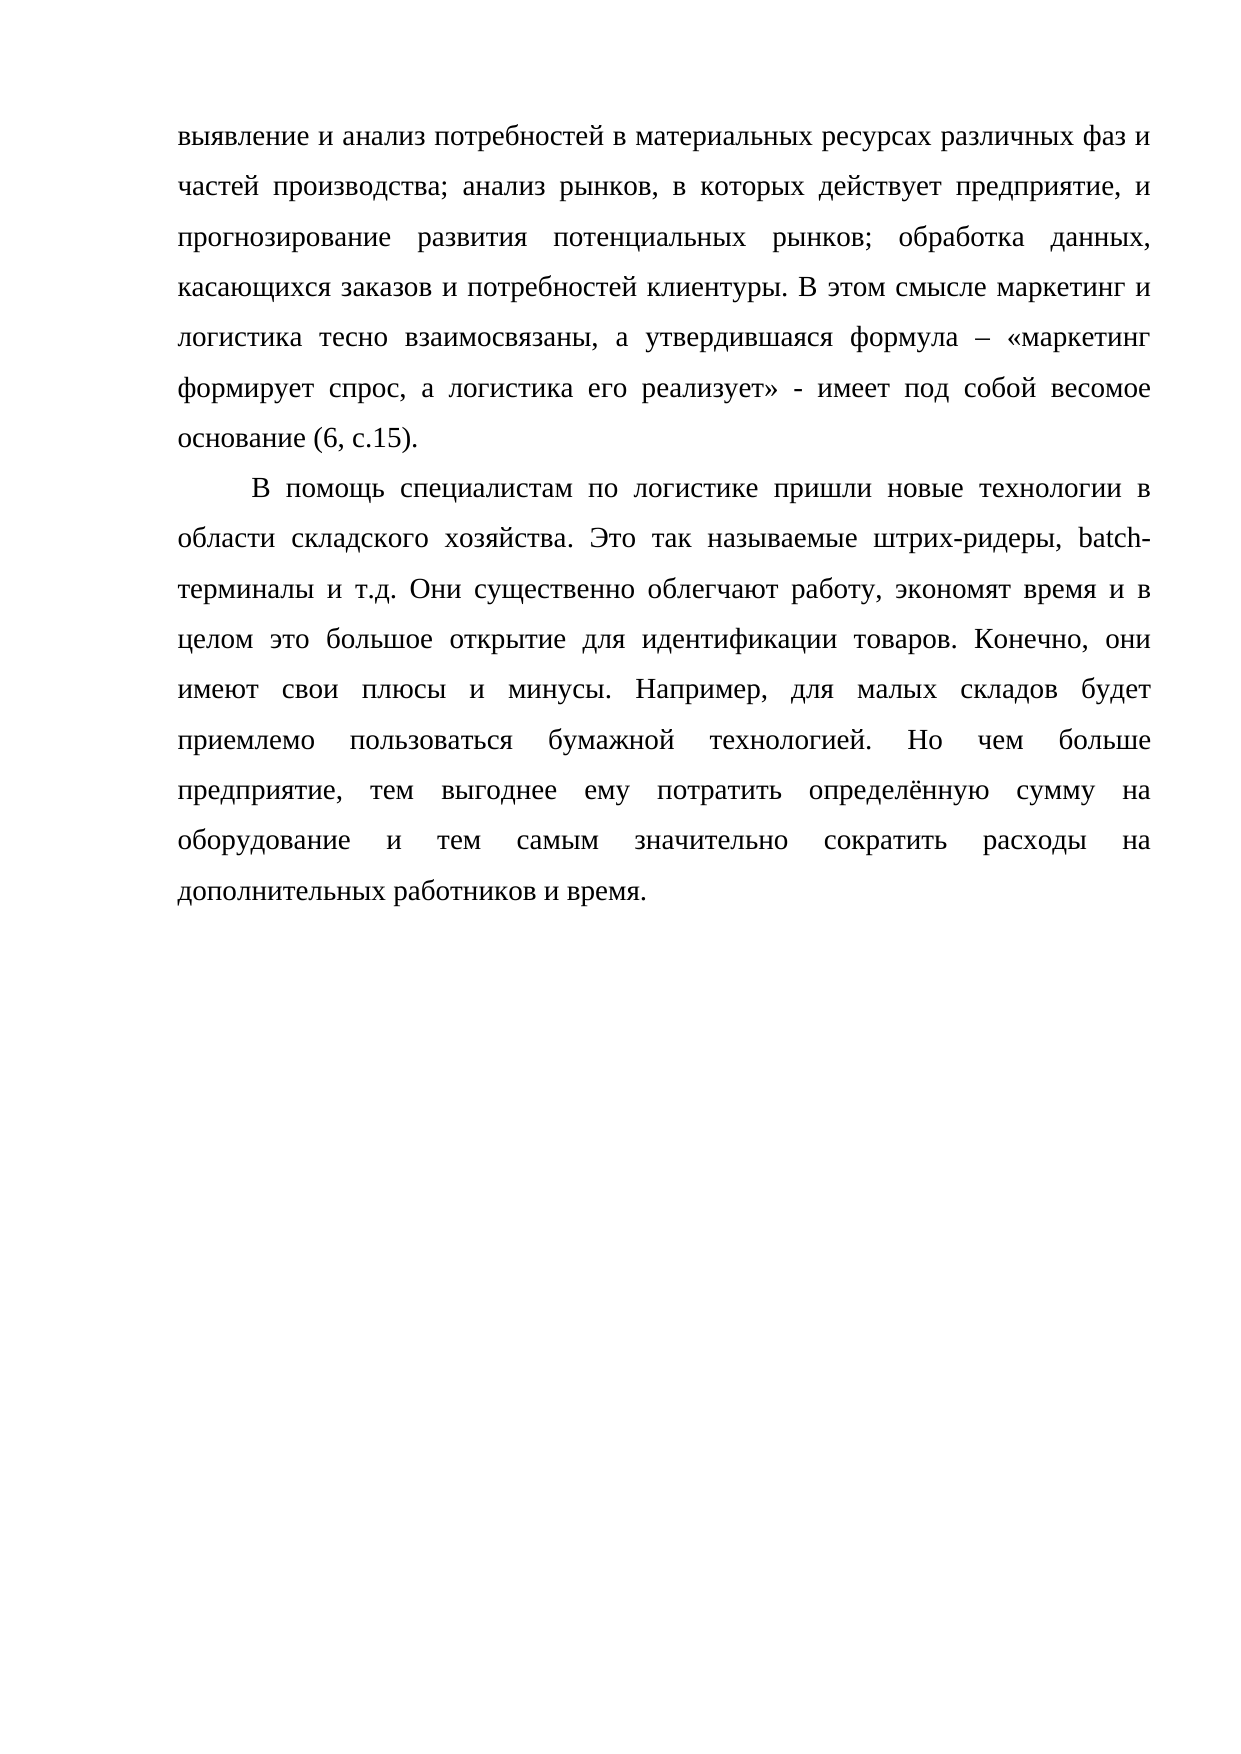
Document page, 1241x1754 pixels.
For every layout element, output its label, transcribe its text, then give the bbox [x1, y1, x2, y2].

text В помощь специалистам по логистике пришли новые технологии в области складского хозяйства. Это так называемые штрих-ридеры, batch-терминалы и т.д. Они существенно облегчают работу, экономят время и в целом это большое открытие для идентификации товаров. Конечно, они имеют свои плюсы и минусы. Например, для малых складов будет приемлемо пользоваться бумажной технологией. Но чем больше предприятие, тем выгоднее ему потратить определённую сумму на оборудование и тем самым значительно сократить расходы на дополнительных работников и время. [177, 470, 1152, 906]
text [177, 118, 1152, 453]
